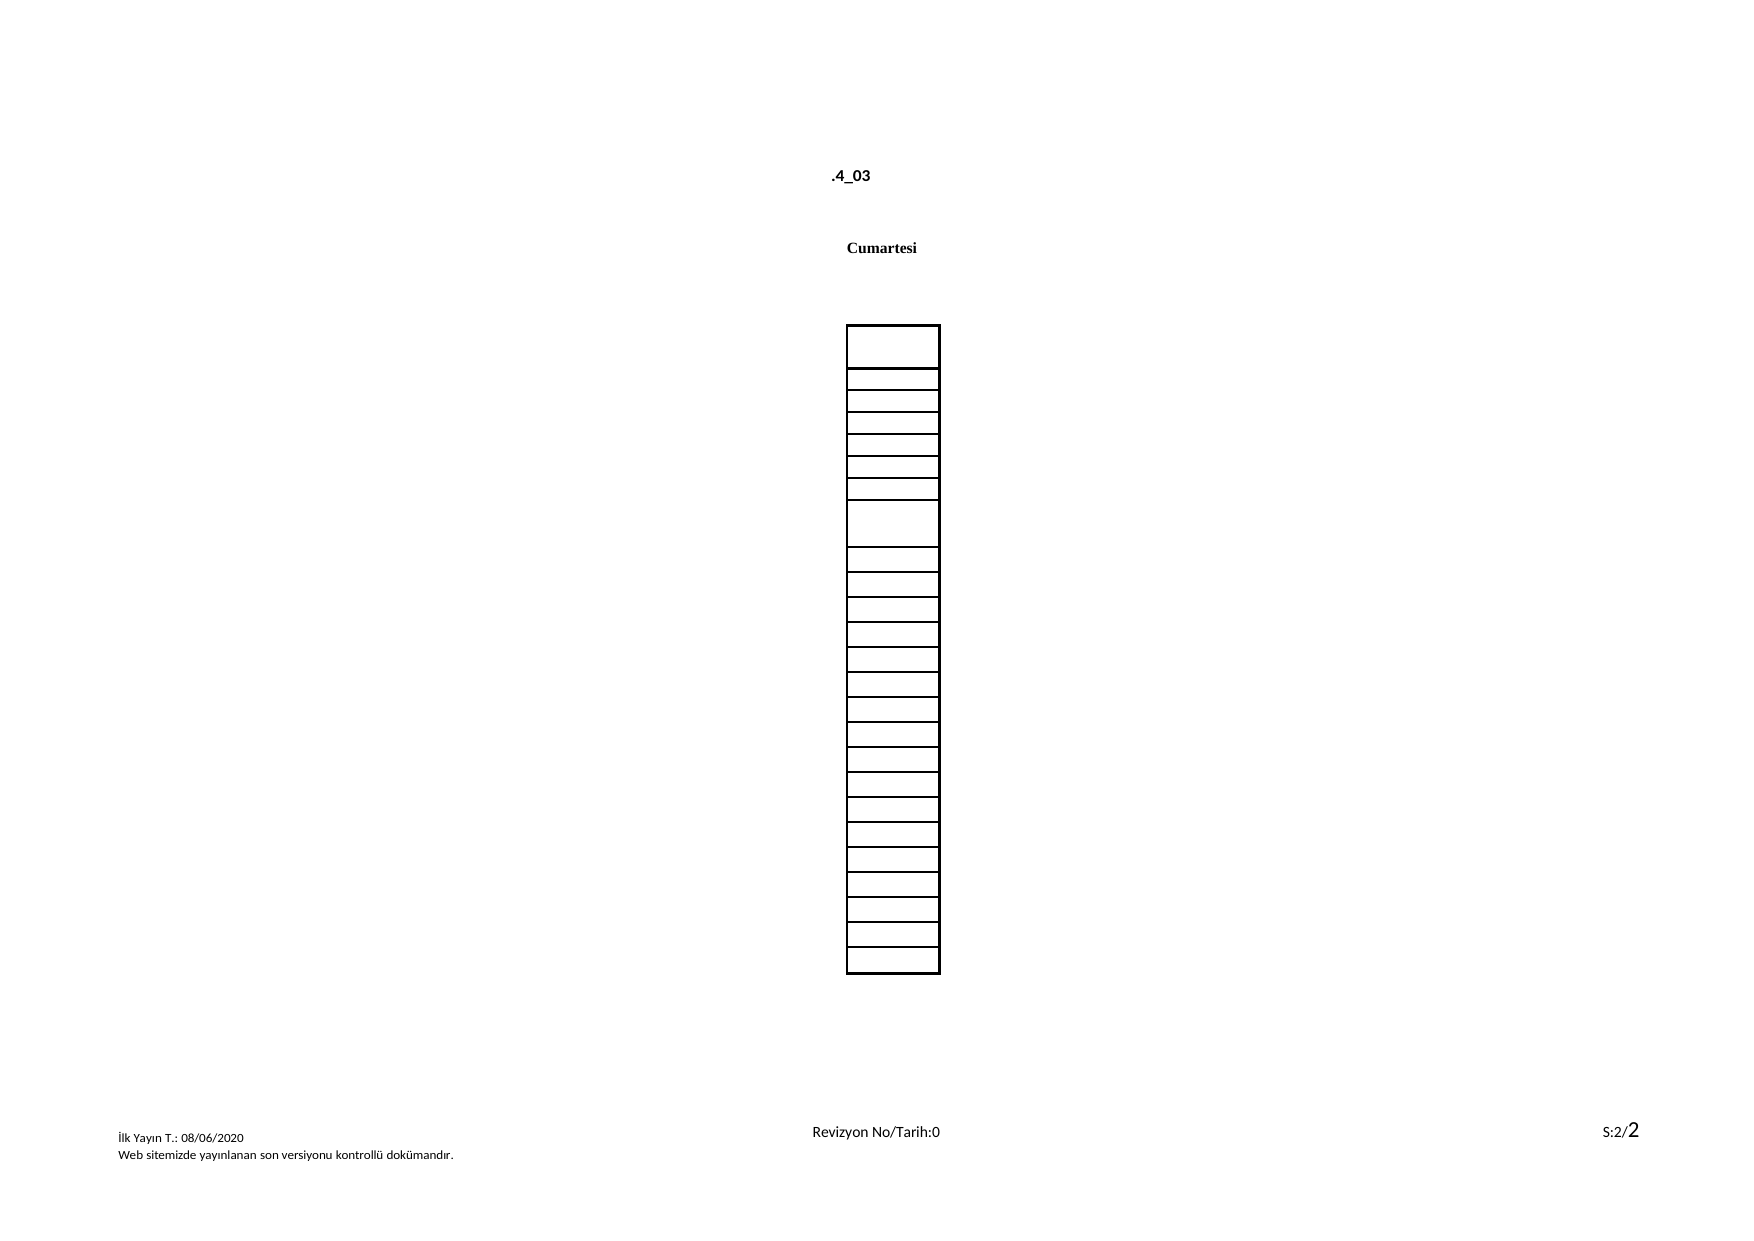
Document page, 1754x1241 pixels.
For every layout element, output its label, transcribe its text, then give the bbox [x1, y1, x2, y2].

text .4_03 [106, 166, 1595, 186]
